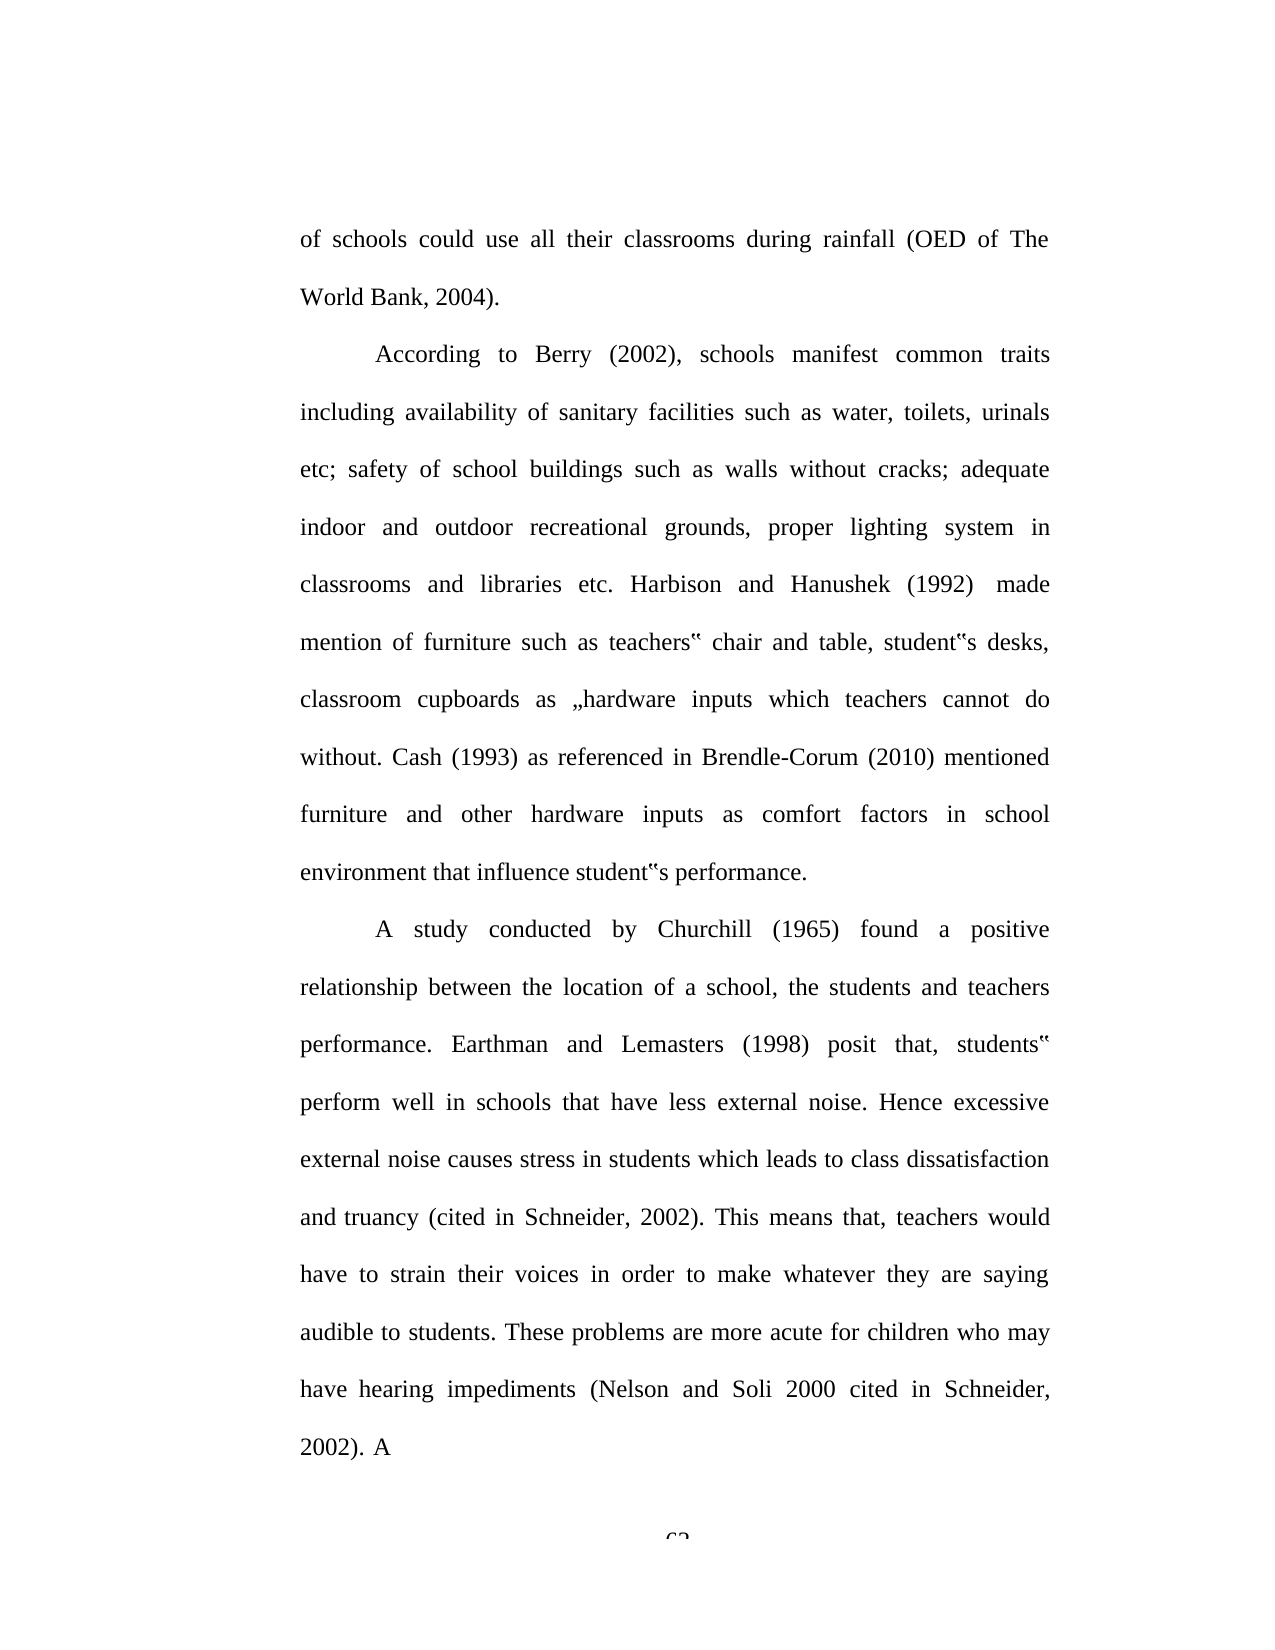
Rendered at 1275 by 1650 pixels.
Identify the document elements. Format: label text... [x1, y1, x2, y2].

text A study conducted by Churchill (1965) found a positive relationship between the location of a school, the students and teachers performance. Earthman and Lemasters (1998) posit that, students‟ perform well in schools that have less external noise. Hence excessive external noise causes stress in students which leads to class dissatisfaction and truancy (cited in Schneider, 2002). This means that, teachers would have to strain their voices in order to make whatever they are saying audible to students. These problems are more acute for children who may have hearing impediments (Nelson and Soli 2000 cited in Schneider, 2002). A [300, 914, 1050, 1461]
text According to Berry (2002), schools manifest common traits including availability of sanitary facilities such as water, toilets, urinals etc; safety of school buildings such as walls without cracks; adequate indoor and outdoor recreational grounds, proper lighting system in classrooms and libraries etc. Harbison and Hanushek (1992) made mention of furniture such as teachers‟ chair and table, student‟s desks, classroom cupboards as „hardware inputs which teachers cannot do without. Cash (1993) as referenced in Brendle-Corum (2010) mentioned furniture and other hardware inputs as comfort factors in school environment that influence student‟s performance. [300, 339, 1050, 886]
text of schools could use all their classrooms during rainfall (OED of The World Bank, 2004). [300, 224, 1050, 311]
